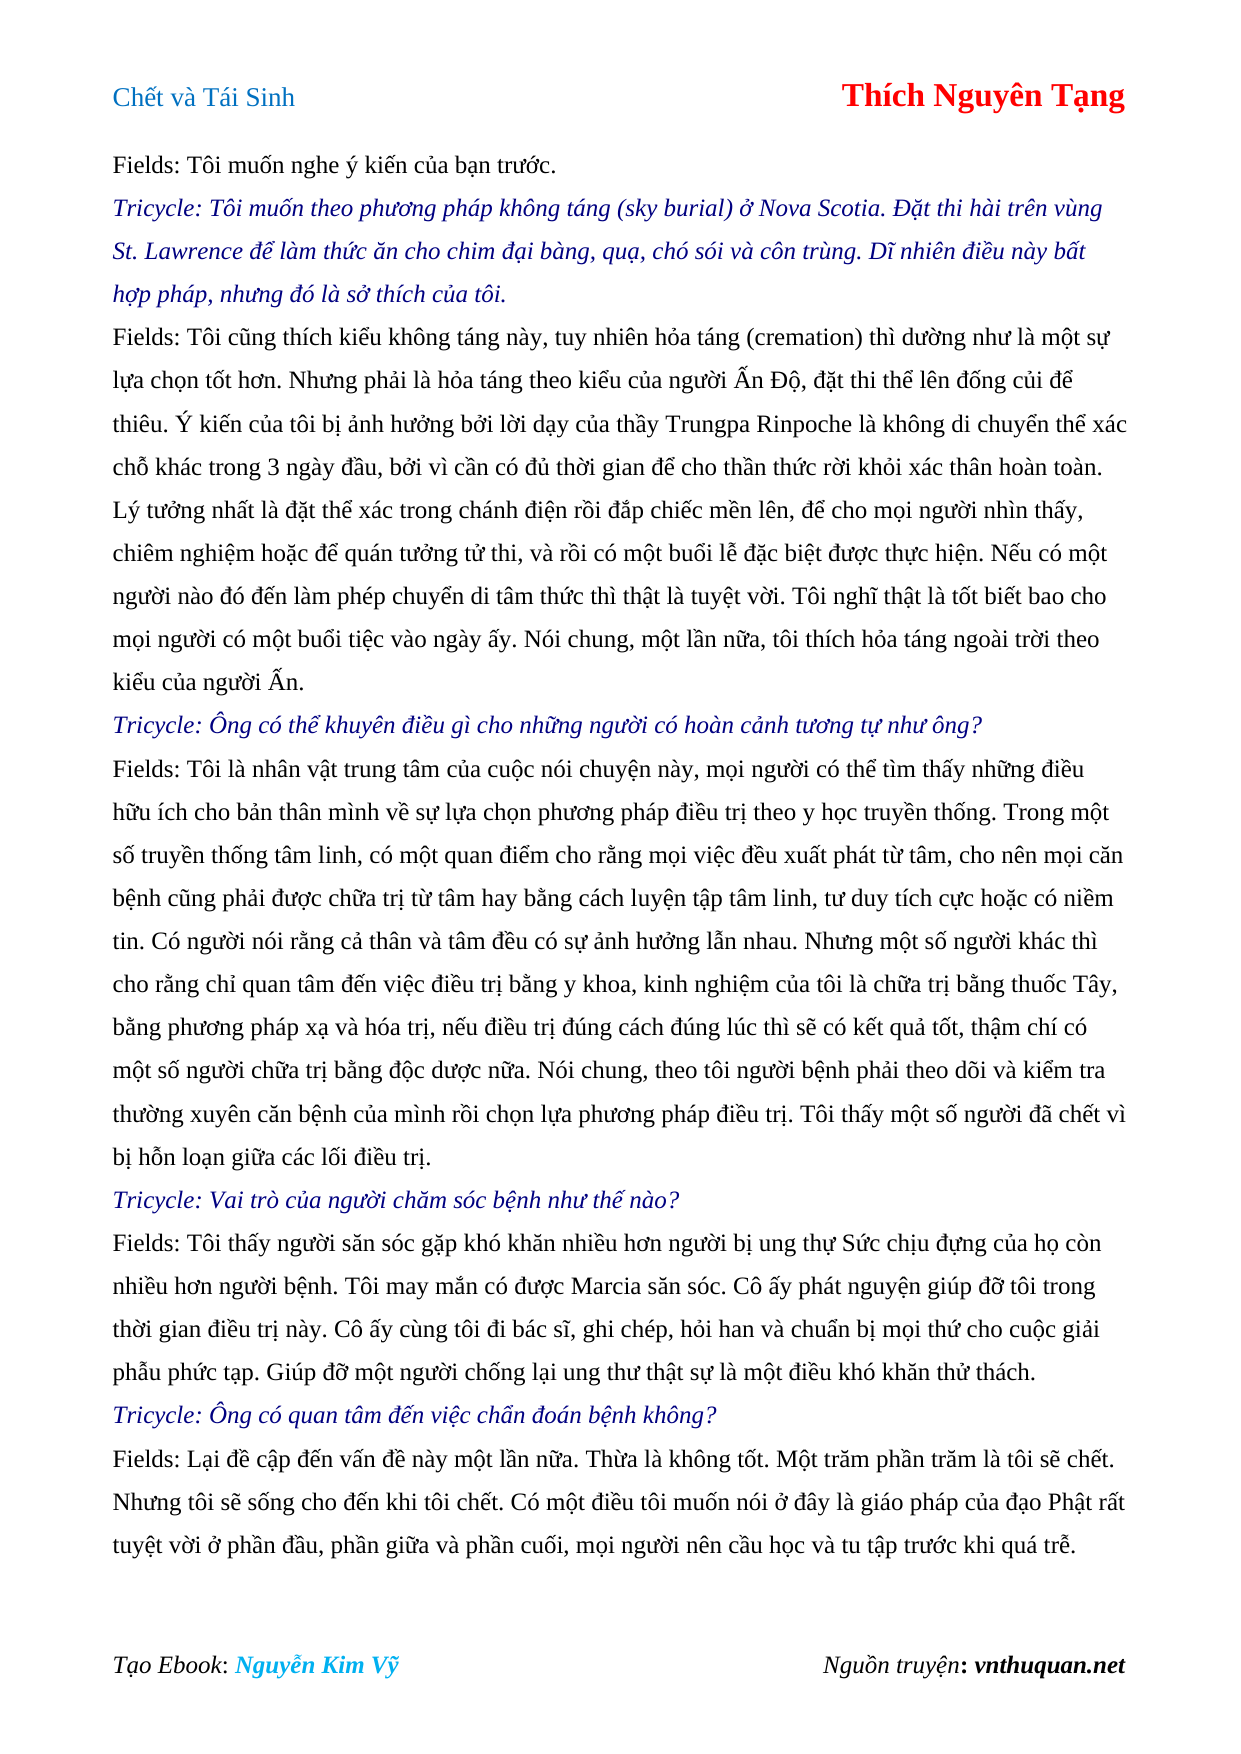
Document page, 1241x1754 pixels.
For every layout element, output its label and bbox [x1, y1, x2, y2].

text [112, 150, 1128, 1559]
